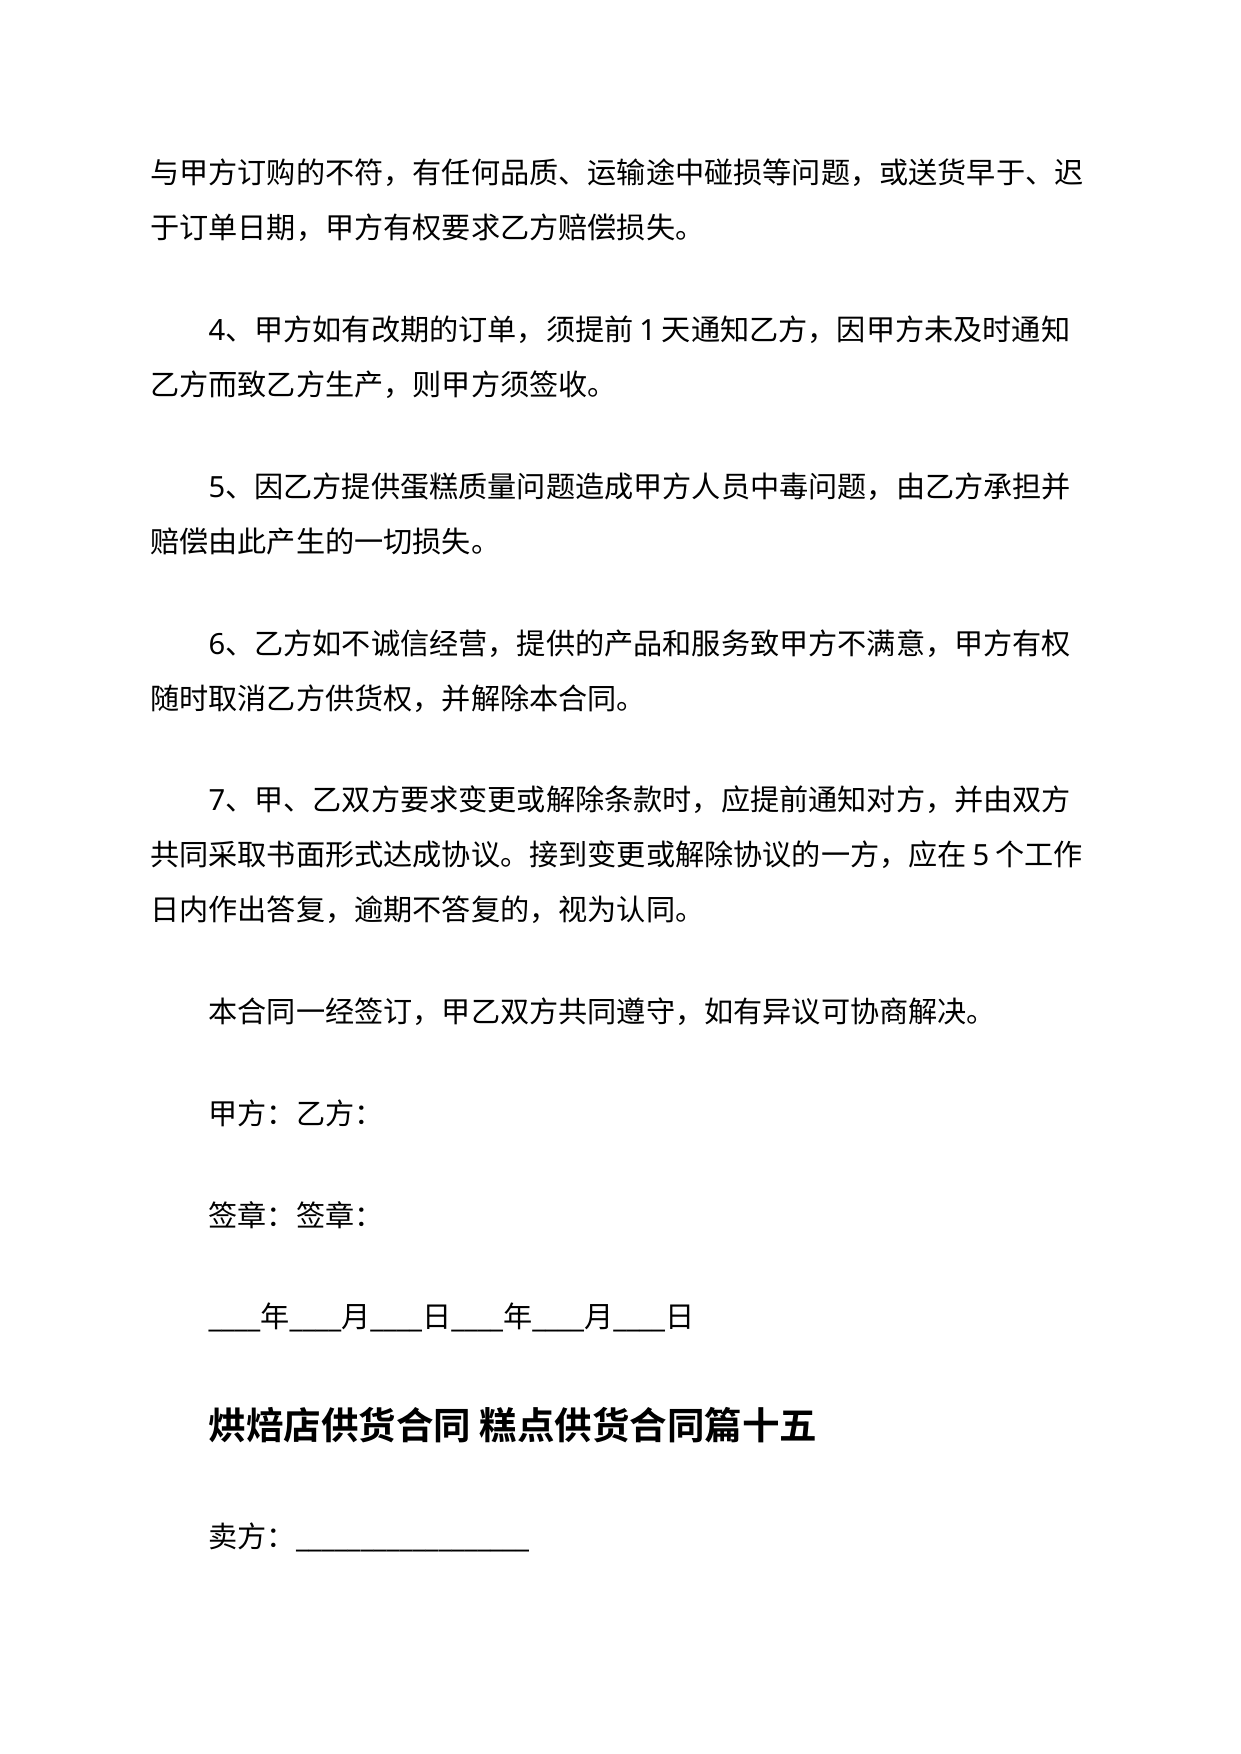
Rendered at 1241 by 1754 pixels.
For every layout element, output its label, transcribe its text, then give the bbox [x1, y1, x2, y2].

text 卖方：__________________ [150, 1513, 1090, 1556]
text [150, 150, 1090, 247]
text 签章：签章： [150, 1192, 1090, 1234]
text 甲方：乙方： [150, 1091, 1090, 1133]
text 本合同一经签订，甲乙双方共同遵守，如有异议可协商解决。 [150, 989, 1090, 1031]
text 7、甲、乙双方要求变更或解除条款时，应提前通知对方，并由双方共同采取书面形式达成协议。接到变更或解除协议的一方，应在5个工作日内作出答复，逾期不答复的，视为认同。 [150, 777, 1090, 929]
text 4、甲方如有改期的订单，须提前1天通知乙方，因甲方未及时通知乙方而致乙方生产，则甲方须签收。 [150, 307, 1090, 404]
text 5、因乙方提供蛋糕质量问题造成甲方人员中毒问题，由乙方承担并赔偿由此产生的一切损失。 [150, 463, 1090, 561]
text 烘焙店供货合同 糕点供货合同篇十五 [150, 1396, 1090, 1450]
text 6、乙方如不诚信经营，提供的产品和服务致甲方不满意，甲方有权随时取消乙方供货权，并解除本合同。 [150, 620, 1090, 717]
text ____年____月____日____年____月____日 [150, 1294, 1090, 1336]
